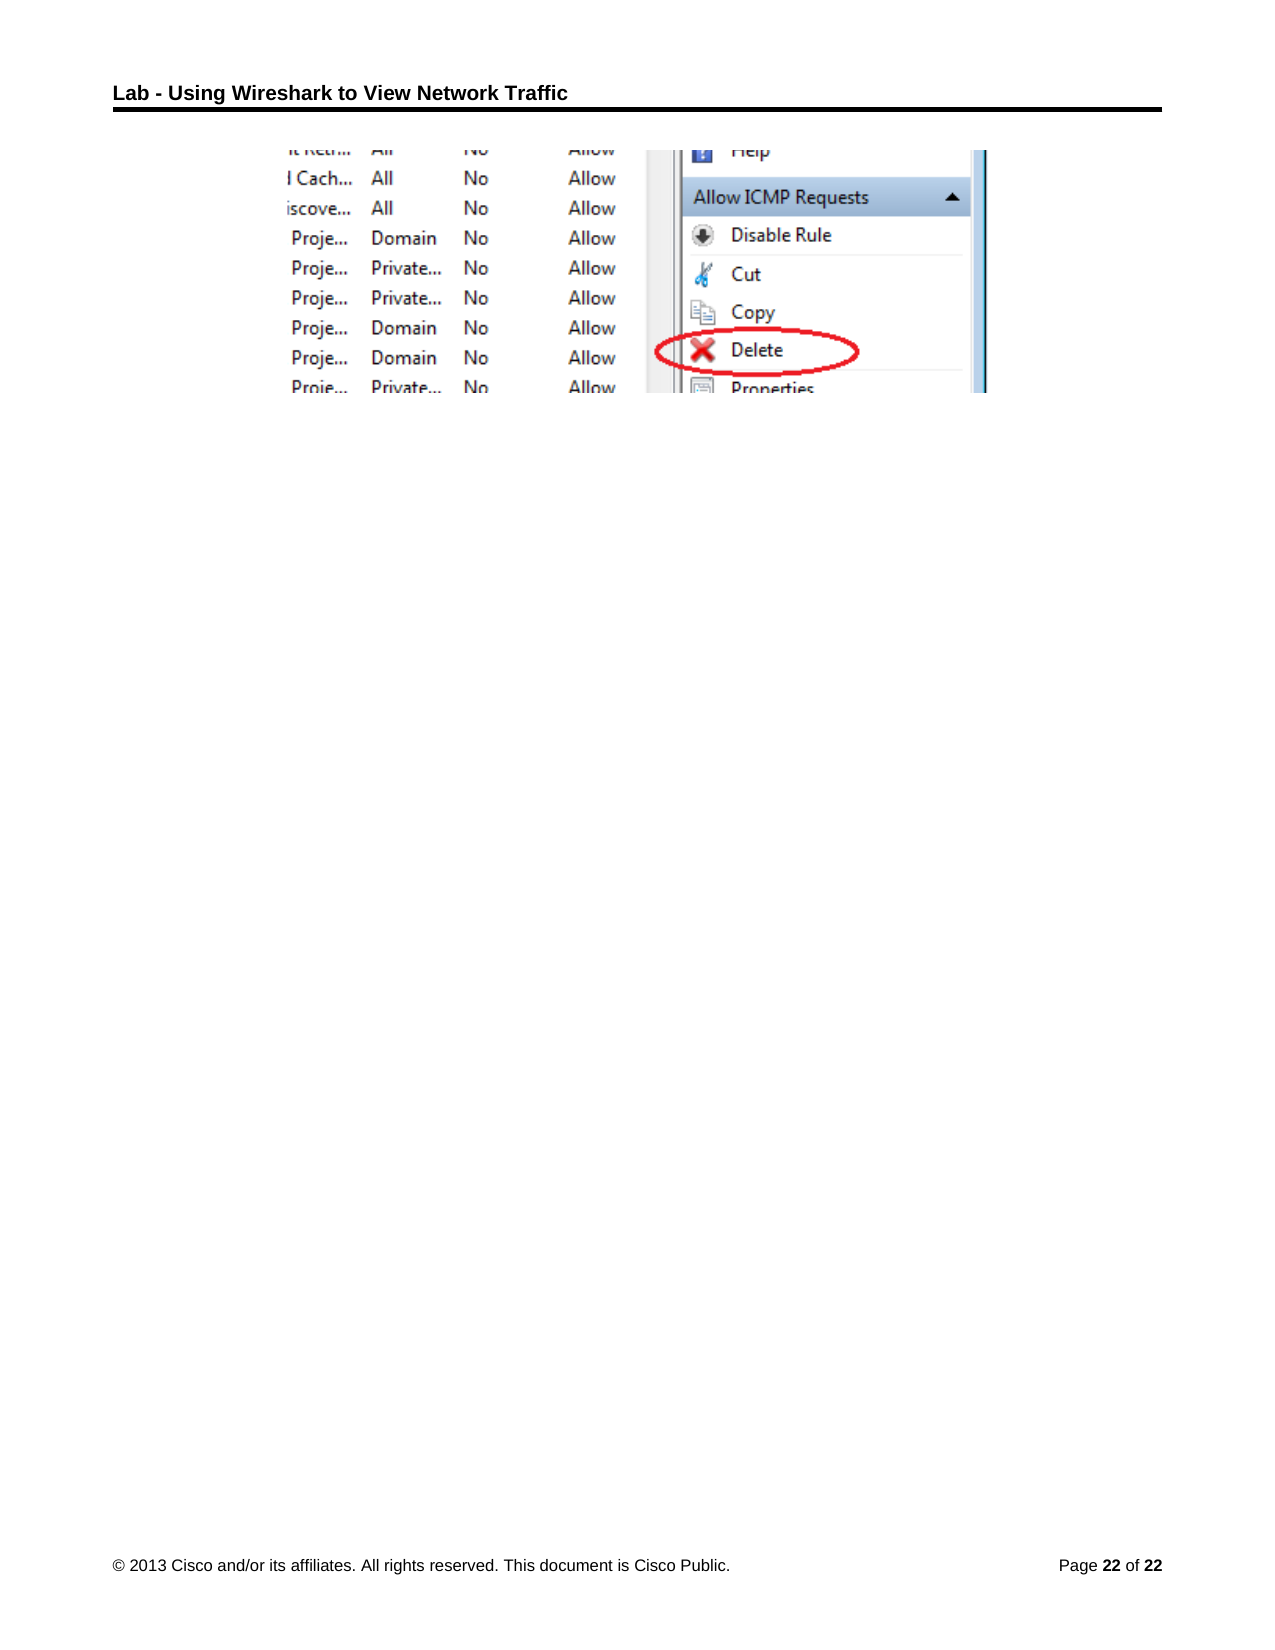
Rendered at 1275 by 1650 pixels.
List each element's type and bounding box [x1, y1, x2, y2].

picture [287, 150, 988, 393]
